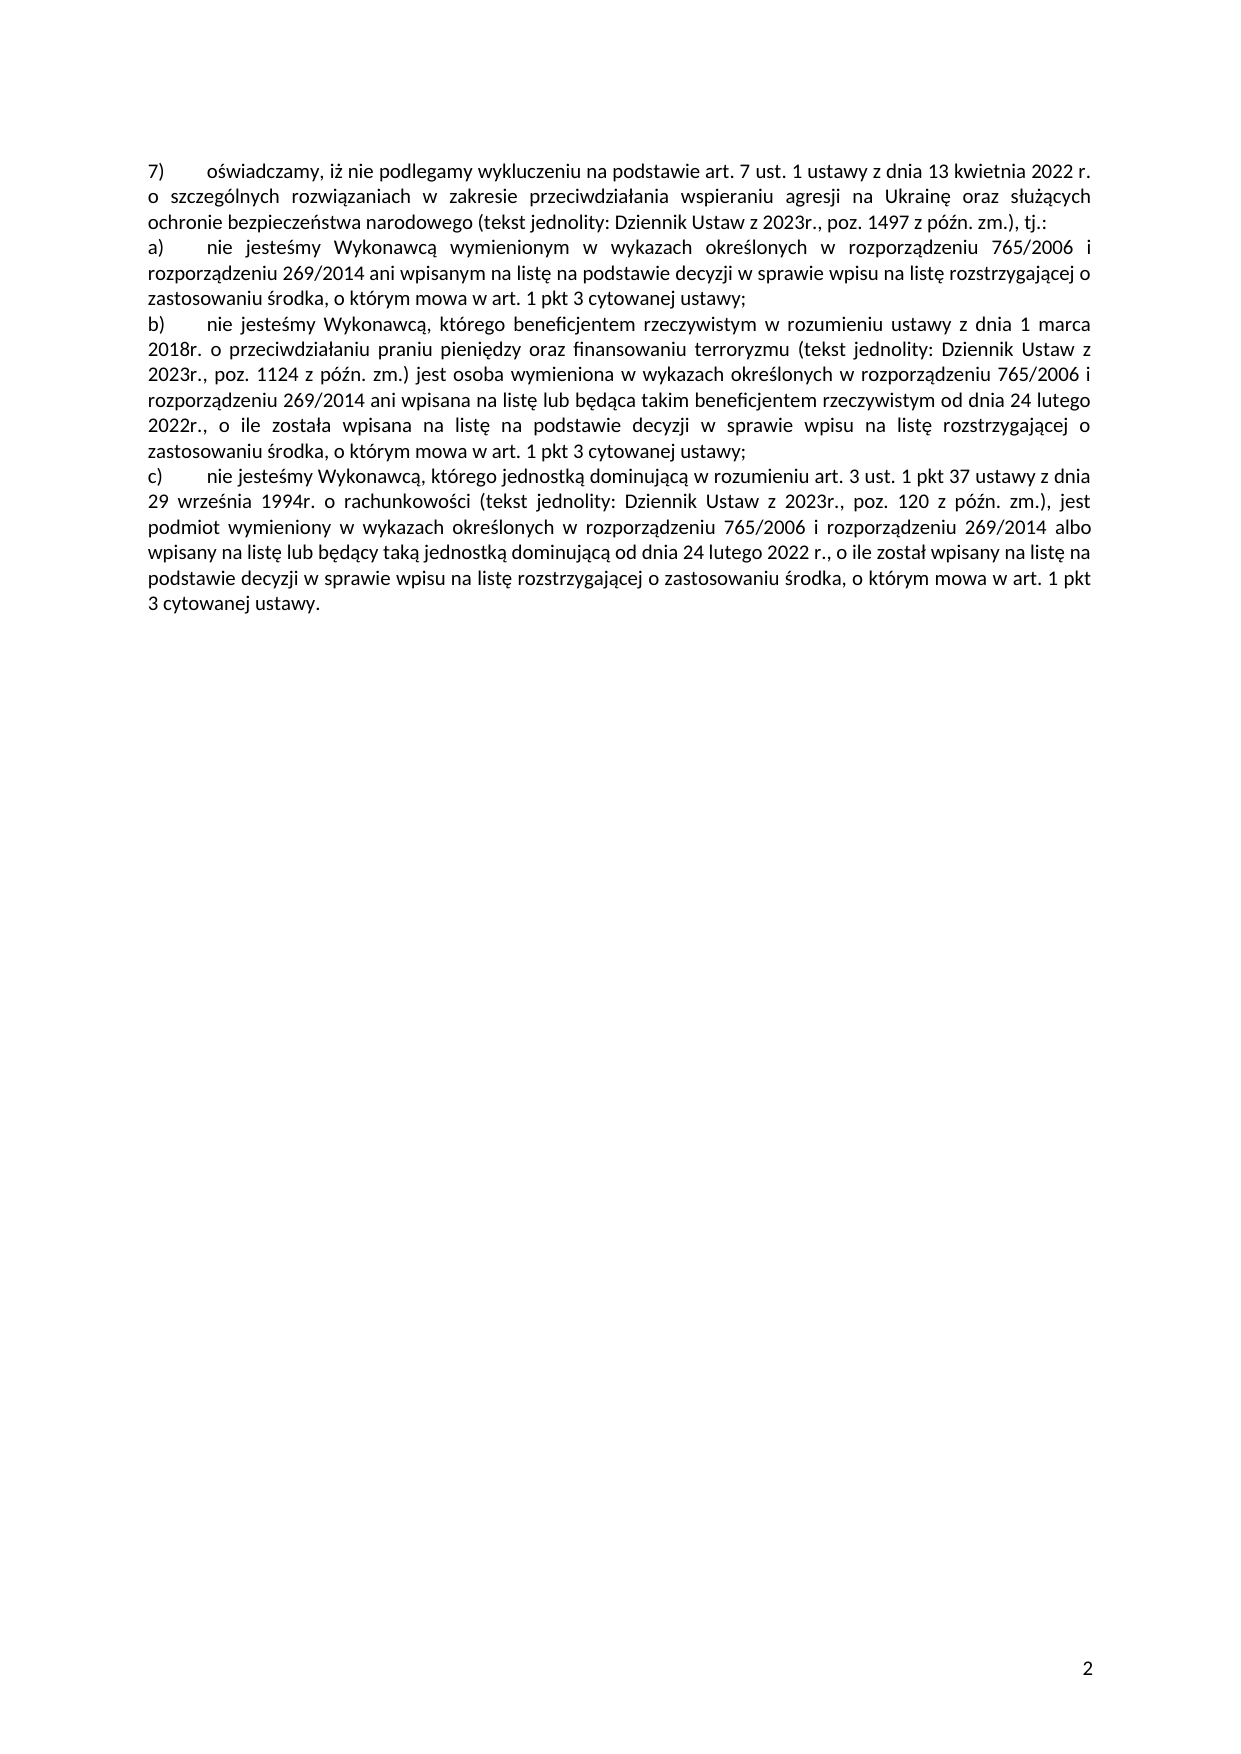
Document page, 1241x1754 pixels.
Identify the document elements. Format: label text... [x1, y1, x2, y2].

list nie jesteśmy Wykonawcą, którego jednostką dominującą w rozumieniu art. 3 ust. 1 pkt 37 ustawy z dnia 29 września 1994r. o rachunkowości (tekst jednolity: Dziennik Ustaw z 2023r., poz. 120 z późn. zm.), jest podmiot wymieniony w wykazach określonych w rozporządzeniu 765/2006 i rozporządzeniu 269/2014 albo wpisany na listę lub będący taką jednostką dominującą od dnia 24 lutego 2022 r., o ile został wpisany na listę na podstawie decyzji w sprawie wpisu na listę rozstrzygającej o zastosowaniu środka, o którym mowa w art. 1 pkt 3 cytowanej ustawy. [148, 463, 1093, 616]
list nie jesteśmy Wykonawcą wymienionym w wykazach określonych w rozporządzeniu 765/2006 i rozporządzeniu 269/2014 ani wpisanym na listę na podstawie decyzji w sprawie wpisu na listę rozstrzygającej o zastosowaniu środka, o którym mowa w art. 1 pkt 3 cytowanej ustawy; [148, 234, 1093, 311]
list nie jesteśmy Wykonawcą, którego beneficjentem rzeczywistym w rozumieniu ustawy z dnia 1 marca 2018r. o przeciwdziałaniu praniu pieniędzy oraz finansowaniu terroryzmu (tekst jednolity: Dziennik Ustaw z 2023r., poz. 1124 z późn. zm.) jest osoba wymieniona w wykazach określonych w rozporządzeniu 765/2006 i rozporządzeniu 269/2014 ani wpisana na listę lub będąca takim beneficjentem rzeczywistym od dnia 24 lutego 2022r., o ile została wpisana na listę na podstawie decyzji w sprawie wpisu na listę rozstrzygającej o zastosowaniu środka, o którym mowa w art. 1 pkt 3 cytowanej ustawy; [148, 311, 1093, 463]
list oświadczamy, iż nie podlegamy wykluczeniu na podstawie art. 7 ust. 1 ustawy z dnia 13 kwietnia 2022 r. o szczególnych rozwiązaniach w zakresie przeciwdziałania wspieraniu agresji na Ukrainę oraz służących ochronie bezpieczeństwa narodowego (tekst jednolity: Dziennik Ustaw z 2023r., poz. 1497 z późn. zm.), tj.: [148, 158, 1093, 234]
